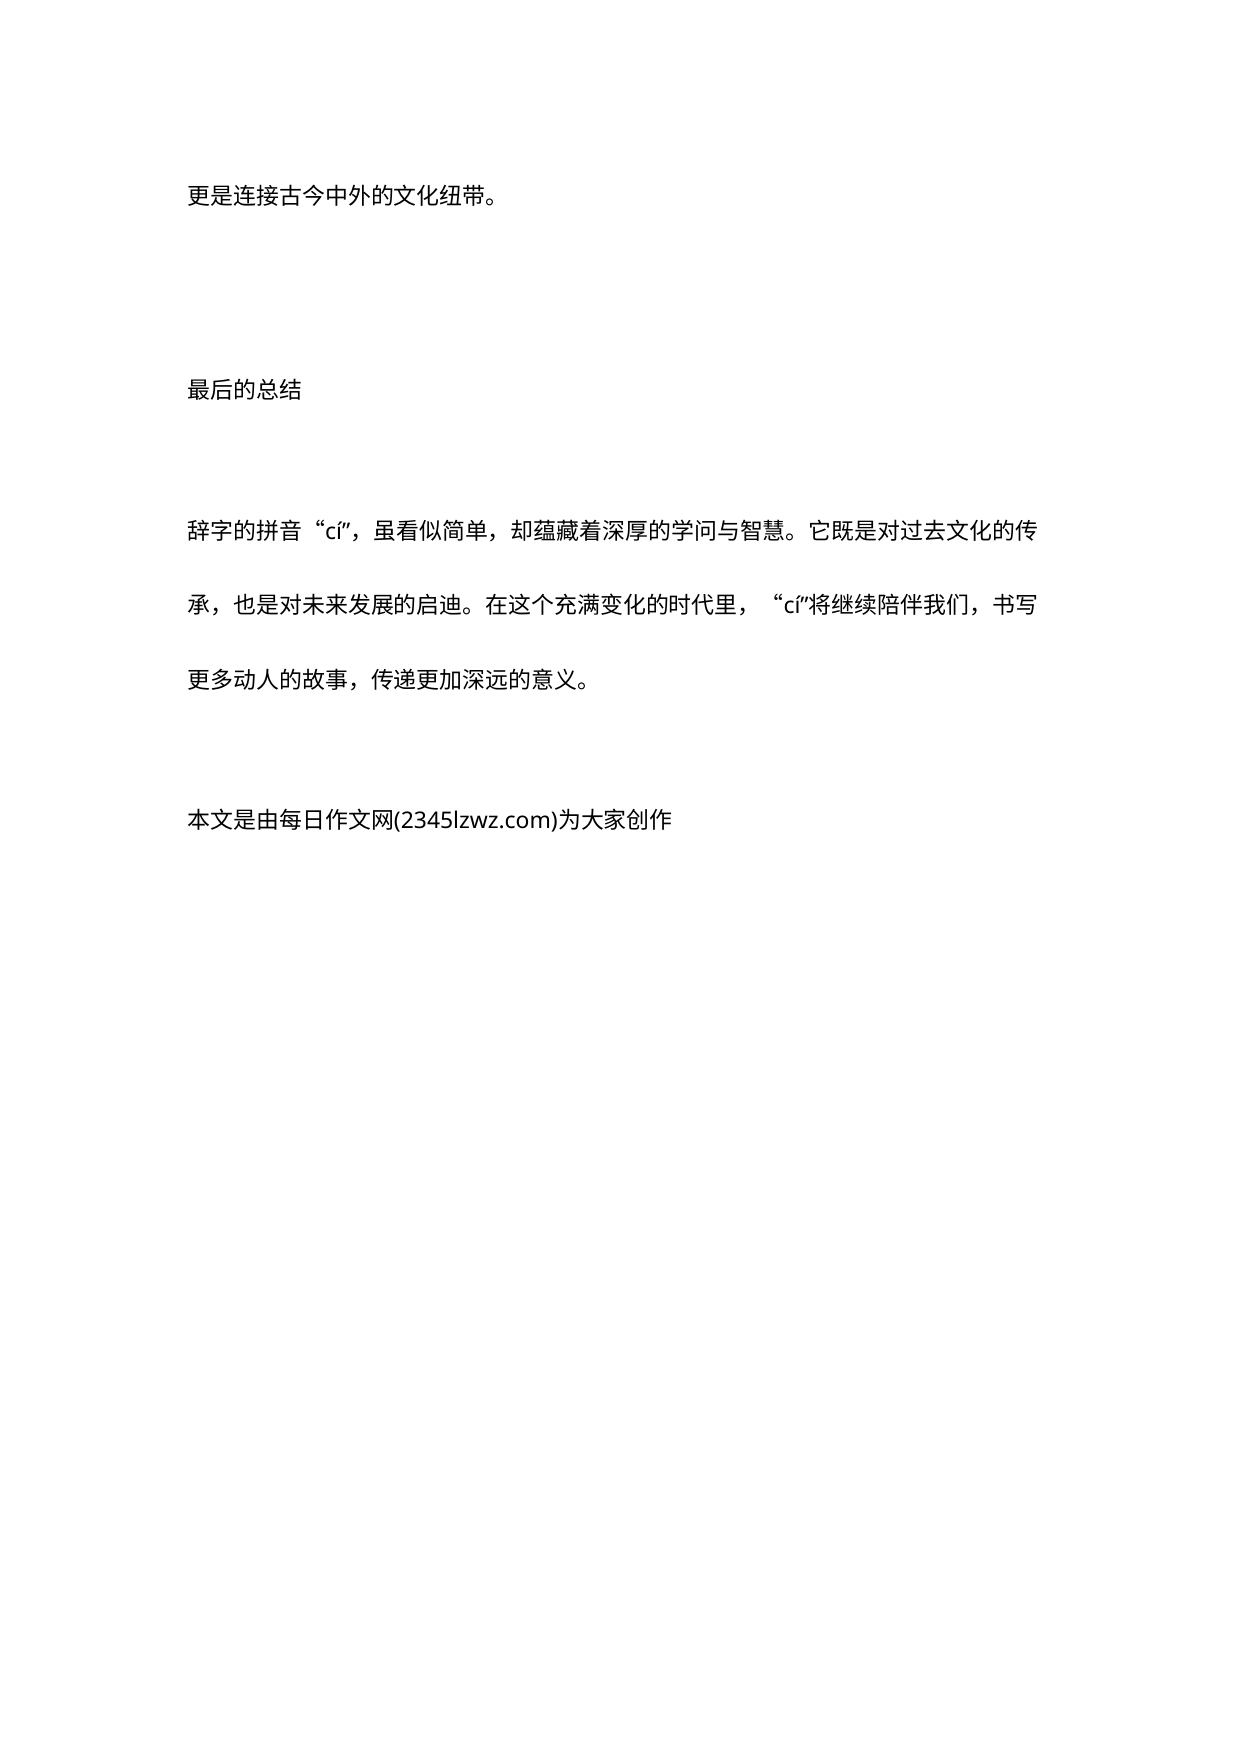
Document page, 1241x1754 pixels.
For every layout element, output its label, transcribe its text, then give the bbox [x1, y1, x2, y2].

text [187, 162, 1053, 227]
text 本文是由每日作文网(2345lzwz.com)为大家创作 [187, 786, 1053, 851]
text 辞字的拼音“cí”，虽看似简单，却蕴藏着深厚的学问与智慧。它既是对过去文化的传承，也是对未来发展的启迪。在这个充满变化的时代里，“cí”将继续陪伴我们，书写更多动人的故事，传递更加深远的意义。 [187, 497, 1053, 711]
text 最后的总结 [187, 356, 1053, 421]
